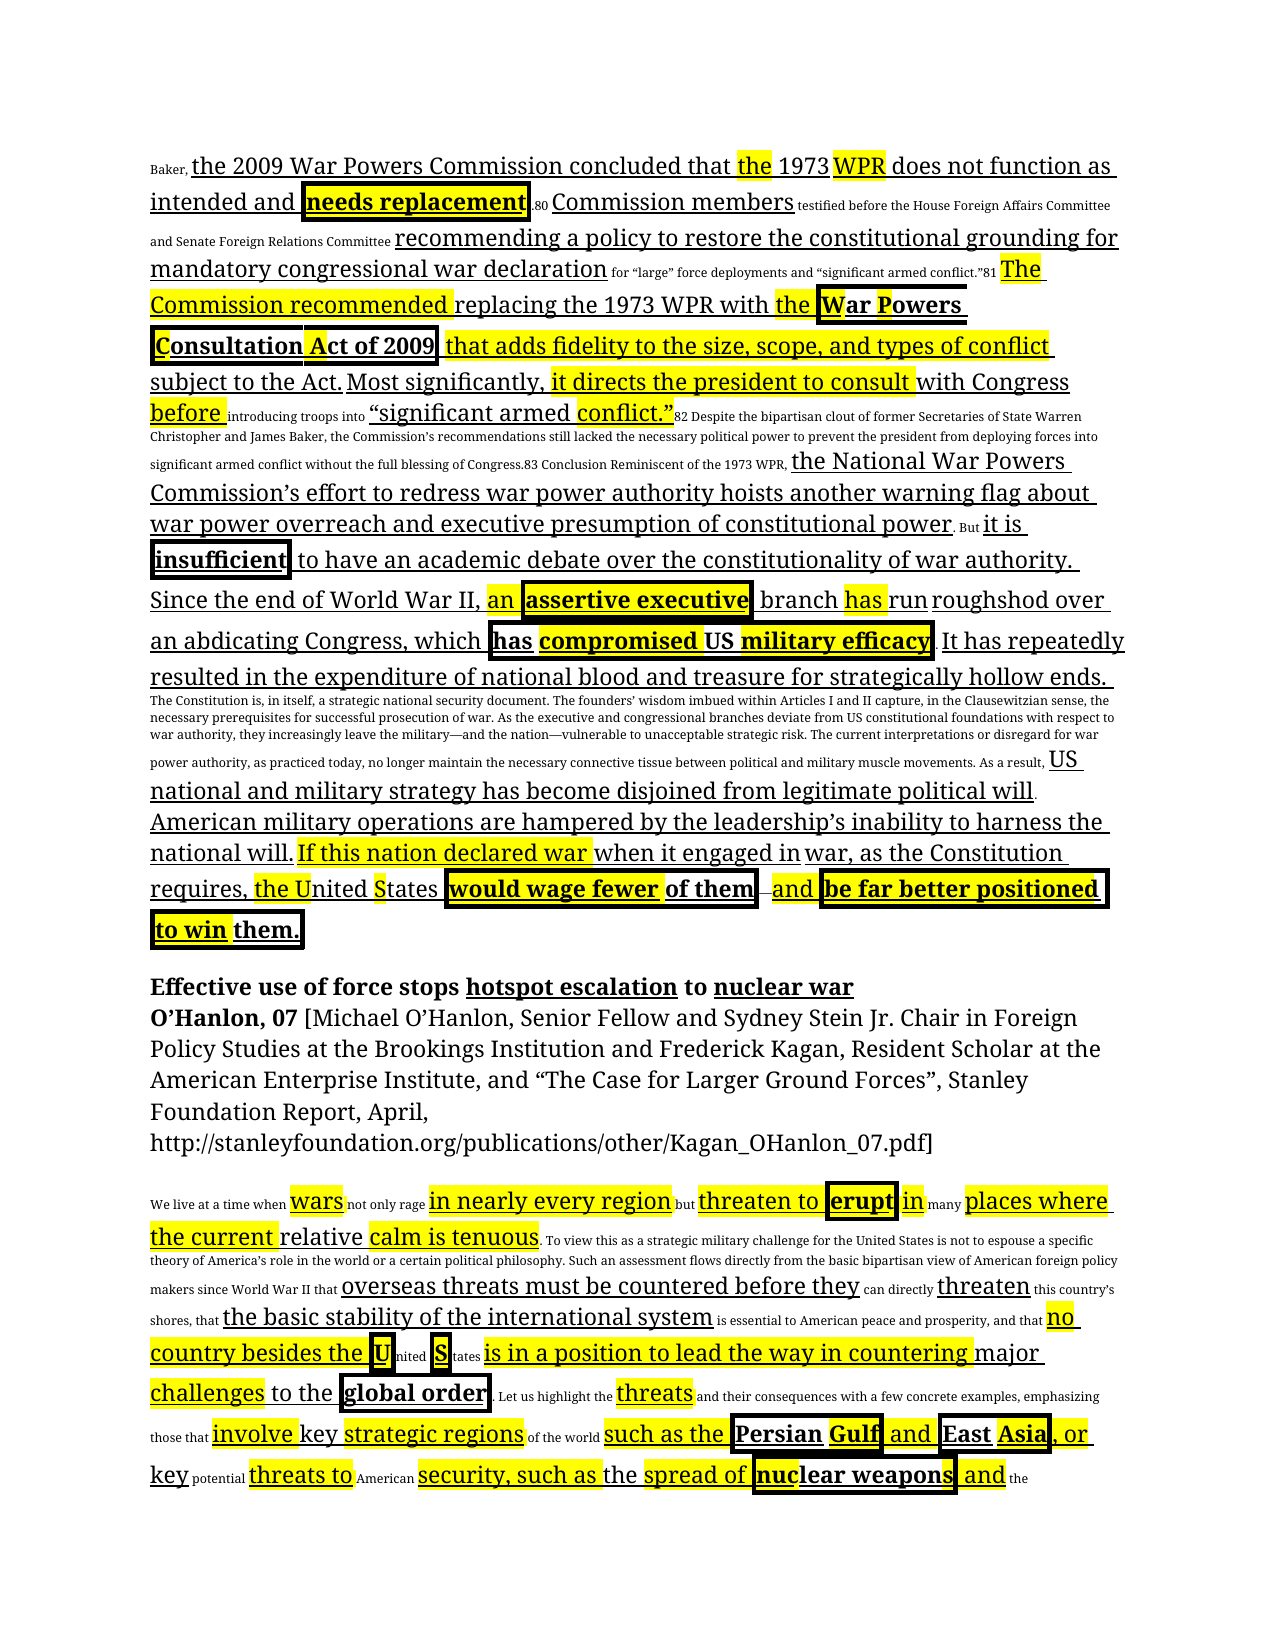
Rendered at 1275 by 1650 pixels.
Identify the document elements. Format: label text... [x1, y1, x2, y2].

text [150, 150, 1125, 949]
text O’Hanlon, 07 [Michael O’Hanlon, Senior Fellow and Sydney Stein Jr. Chair in Foreign Policy Studies at the Brookings Institution and Frederick Kagan, Resident Scholar at the American Enterprise Institute, and “The Case for Larger Ground Forces”, Stanley Foundation Report, April, http://stanleyfoundation.org/publications/other/Kagan_OHanlon_07.pdf] [150, 1002, 1125, 1158]
text Effective use of force stops hotspot escalation to nuclear war [150, 970, 1125, 1002]
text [150, 1181, 1125, 1494]
